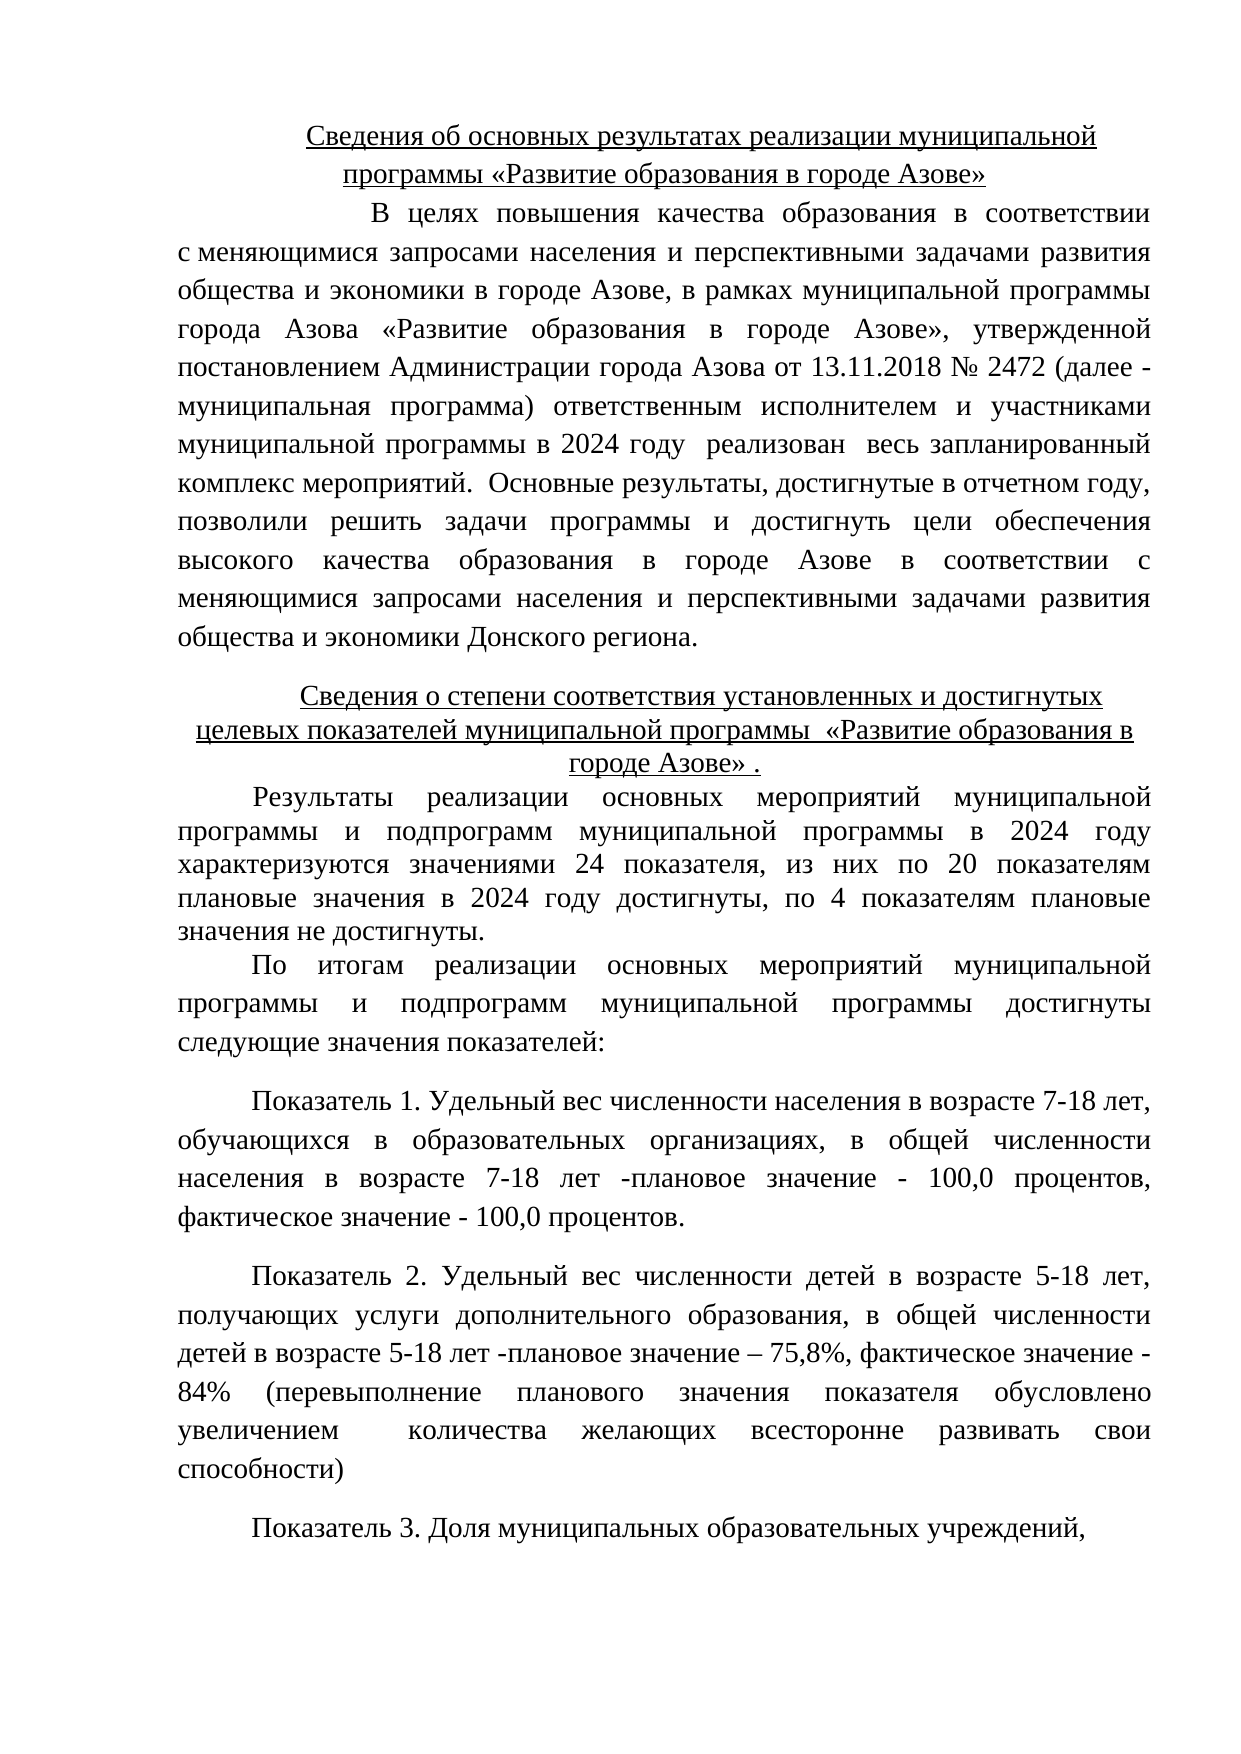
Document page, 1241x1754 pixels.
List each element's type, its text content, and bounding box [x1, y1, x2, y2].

text В целях повышения качества образования в соответствии с меняющимися запросами населения и перспективными задачами развития общества и экономики в городе Азове, в рамках муниципальной программы города Азова «Развитие образования в городе Азове», утвержденной постановлением Администрации города Азова от 13.11.2018 № 2472 (далее - муниципальная программа) ответственным исполнителем и участниками муниципальной программы в 2024 году реализован весь запланированный комплекс мероприятий. Основные результаты, достигнутые в отчетном году, позволили решить задачи программы и достигнуть цели обеспечения высокого качества образования в городе Азове в соответствии с меняющимися запросами населения и перспективными задачами развития общества и экономики Донского региона. [177, 195, 1152, 653]
text Показатель 1. Удельный вес численности населения в возрасте 7-18 лет, обучающихся в образовательных организациях, в общей численности населения в возрасте 7-18 лет -плановое значение - 100,0 процентов, фактическое значение - 100,0 процентов. [177, 1083, 1152, 1232]
text Результаты реализации основных мероприятий муниципальной программы и подпрограмм муниципальной программы в 2024 году характеризуются значениями 24 показателя, из них по 20 показателям плановые значения в 2024 году достигнуты, по 4 показателям плановые значения не достигнуты. [177, 779, 1152, 947]
text Сведения об основных результатах реализации муниципальной программы «Развитие образования в городе Азове» [177, 118, 1152, 190]
text Показатель 2. Удельный вес численности детей в возрасте 5-18 лет, получающих услуги дополнительного образования, в общей численности детей в возрасте 5-18 лет -плановое значение – 75,8%, фактическое значение - 84% (перевыполнение планового значения показателя обусловлено увеличением количества желающих всесторонне развивать свои способности) [177, 1258, 1152, 1484]
text По итогам реализации основных мероприятий муниципальной программы и подпрограмм муниципальной программы достигнуты следующие значения показателей: [177, 947, 1152, 1057]
text Показатель 3. Доля муниципальных образовательных учреждений, [177, 1510, 1152, 1544]
text Сведения о степени соответствия установленных и достигнутых целевых показателей муниципальной программы «Развитие образования в городе Азове» . [177, 678, 1152, 779]
